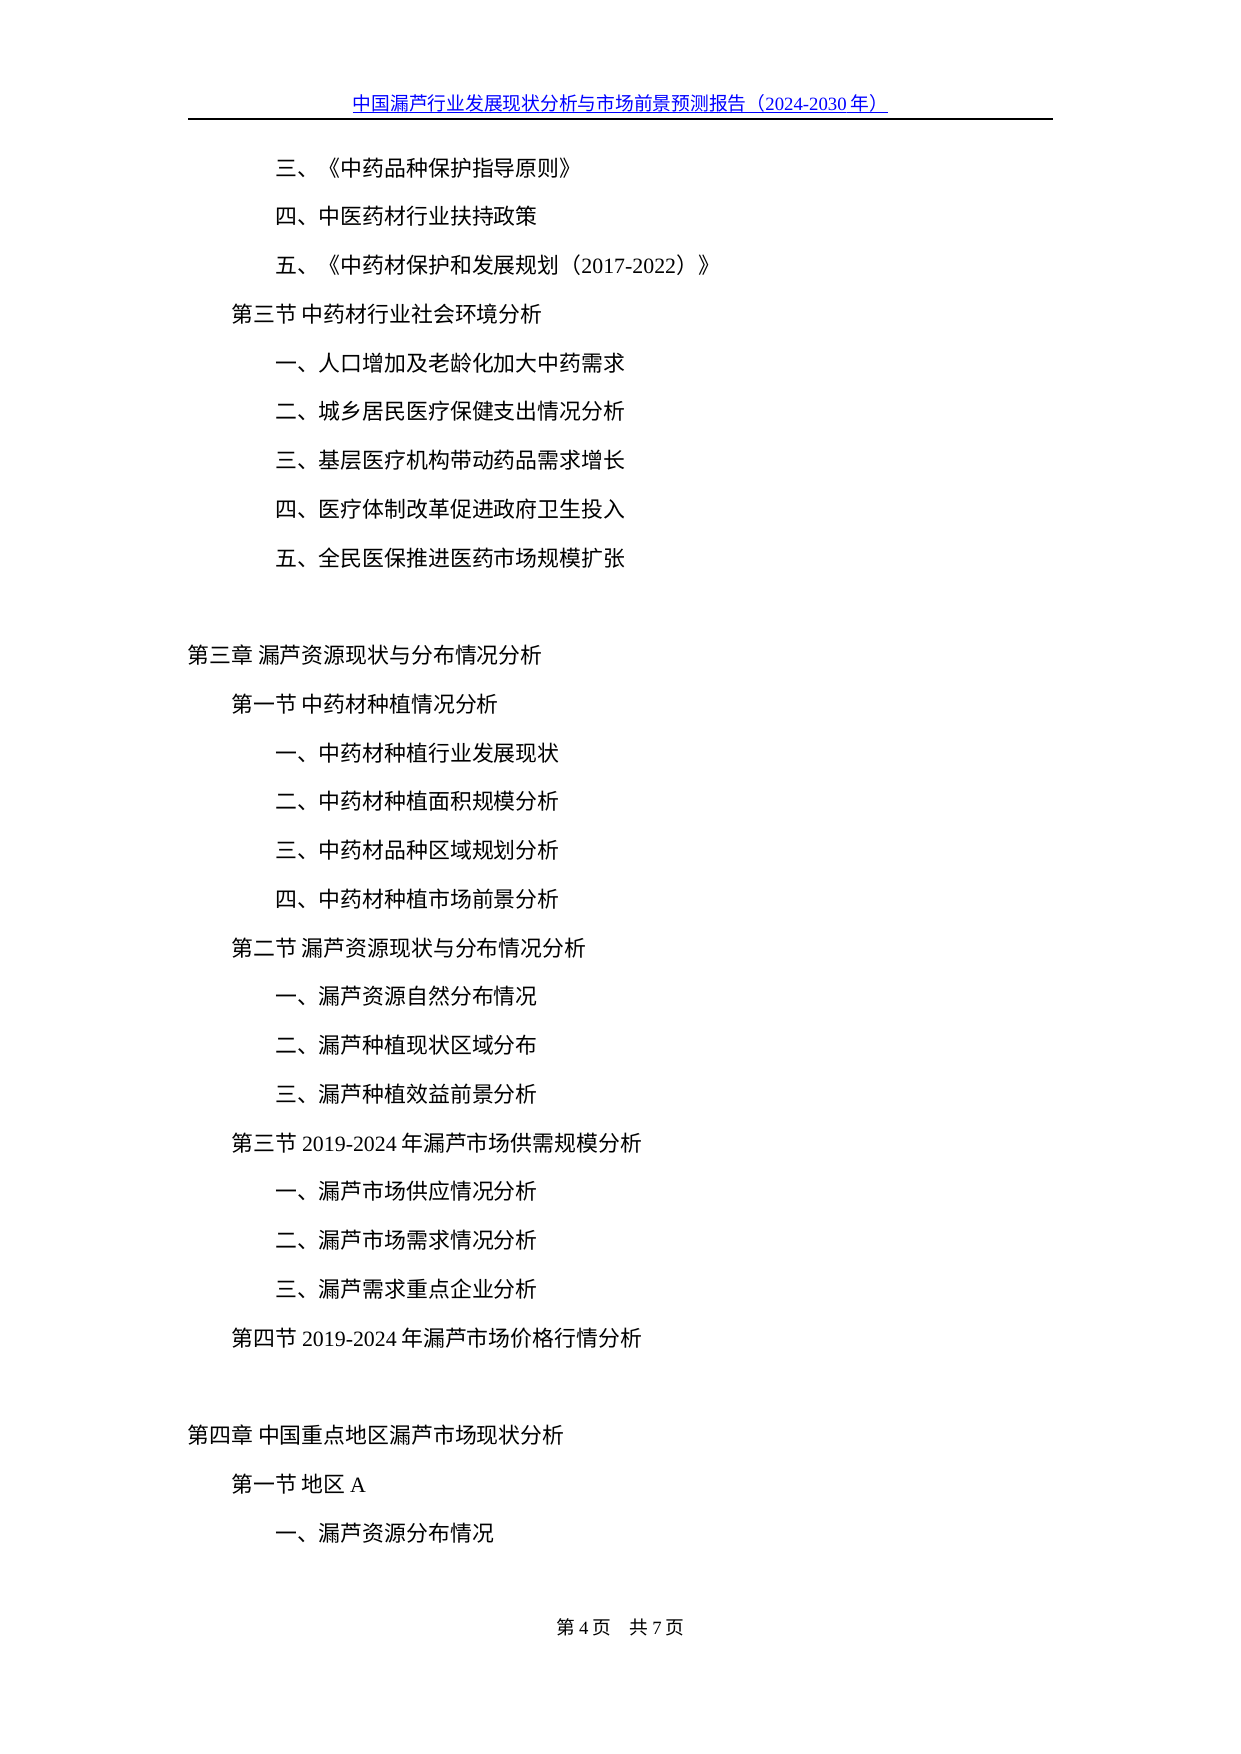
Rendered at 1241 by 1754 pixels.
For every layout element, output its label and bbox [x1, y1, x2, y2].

text [187, 150, 1053, 1548]
